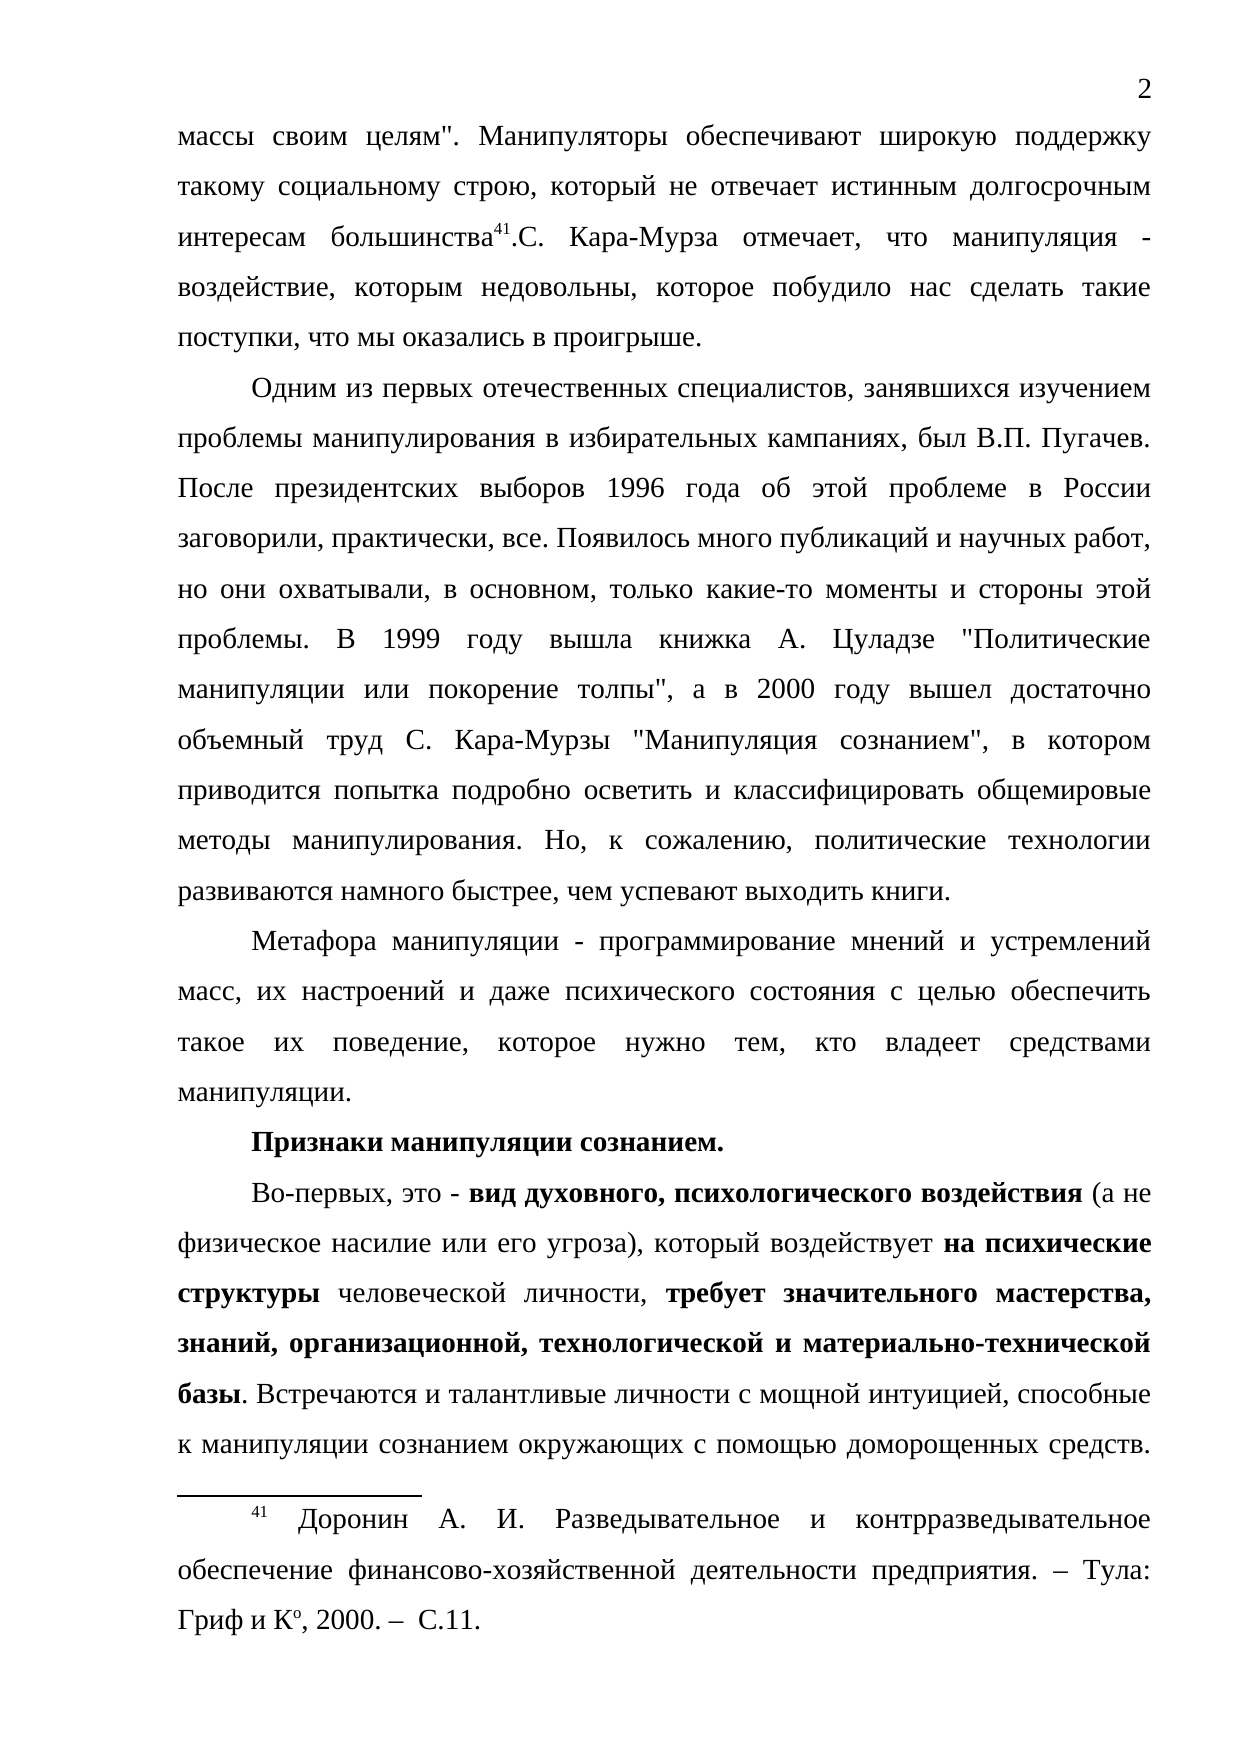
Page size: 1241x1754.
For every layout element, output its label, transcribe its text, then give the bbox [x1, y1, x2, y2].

text Признаки манипуляции сознанием. [177, 1124, 1152, 1158]
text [177, 118, 1152, 353]
text Метафора манипуляции - программирование мнений и устремлений масс, их настроений и даже психического состояния с целью обеспечить такое их поведение, которое нужно тем, кто владеет средствами манипуляции. [177, 923, 1152, 1108]
text Одним из первых отечественных специалистов, занявшихся изучением проблемы манипулирования в избирательных кампаниях, был В.П. Пугачев. После президентских выборов 1996 года об этой проблеме в России заговорили, практически, все. Появилось много публикаций и научных работ, но они охватывали, в основном, только какие-то моменты и стороны этой проблемы. В 1999 году вышла книжка А. Цуладзе "Политические манипуляции или покорение толпы", а в 2000 году вышел достаточно объемный труд С. Кара-Мурзы "Манипуляция сознанием", в котором приводится попытка подробно осветить и классифицировать общемировые методы манипулирования. Но, к сожалению, политические технологии развиваются намного быстрее, чем успевают выходить книги. [177, 370, 1152, 906]
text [177, 1175, 1152, 1460]
